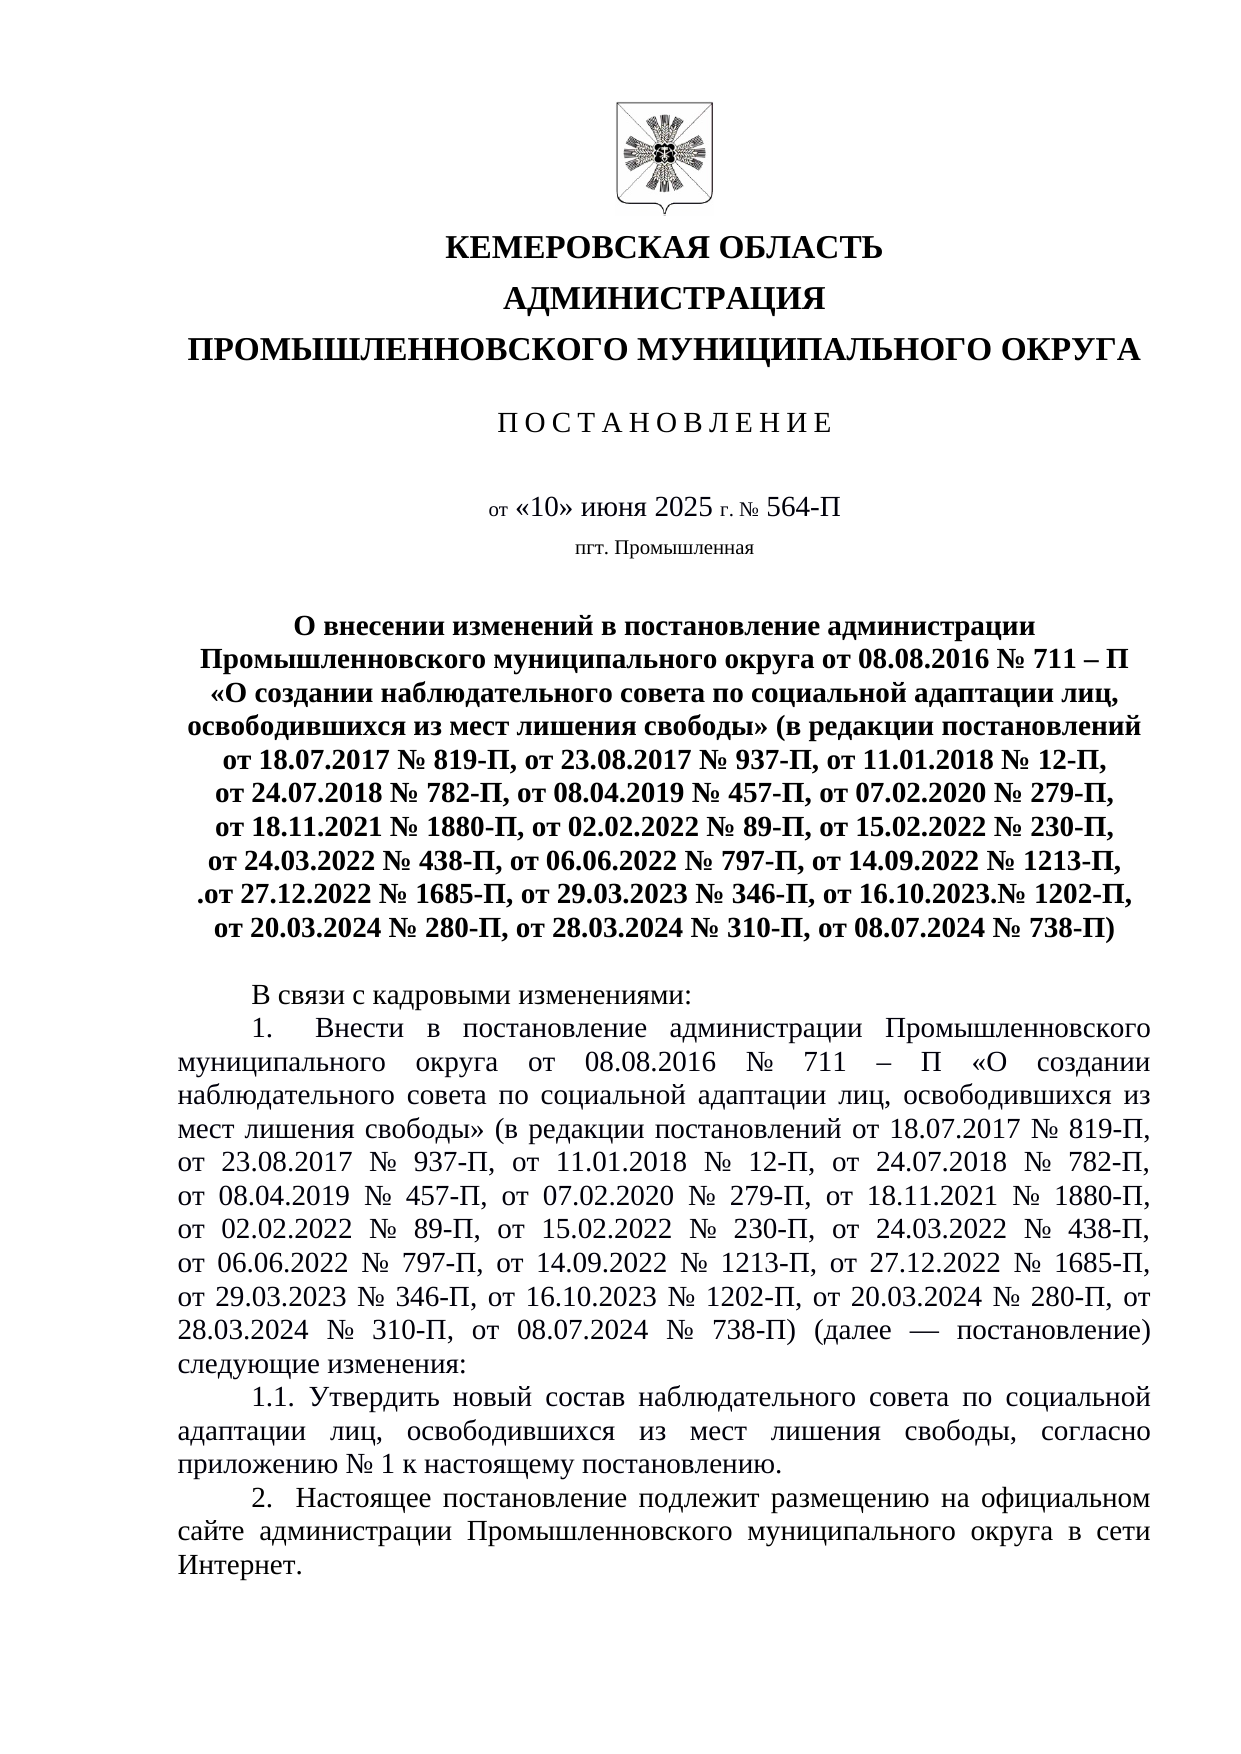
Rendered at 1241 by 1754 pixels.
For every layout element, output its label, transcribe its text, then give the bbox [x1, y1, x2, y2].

subtitle АДМИНИСТРАЦИЯ [177, 278, 1152, 317]
text 2. Настоящее постановление подлежит размещению на официальном сайте администрации Промышленновского муниципального округа в сети Интернет. [177, 1480, 1152, 1581]
text от 20.03.2024 № 280-П, от 28.03.2024 № 310-П, от 08.07.2024 № 738-П) [177, 910, 1152, 943]
text от «10» июня 2025 г. № 564-П [177, 489, 1152, 522]
subtitle КЕМЕРОВСКАЯ ОБЛАСТЬ [177, 228, 1152, 266]
list Утвердить новый состав наблюдательного совета по социальной адаптации лиц, освободившихся из мест лишения свободы, согласно приложению № 1 к настоящему постановлению. [177, 1379, 1152, 1480]
text 1. Внести в постановление администрации Промышленновского муниципального округа от 08.08.2016 № 711 – П «О создании наблюдательного совета по социальной адаптации лиц, освободившихся из мест лишения свободы» (в редакции постановлений от 18.07.2017 № 819-П, от 23.08.2017 № 937-П, от 11.01.2018 № 12-П, от 24.07.2018 № 782-П, от 08.04.2019 № 457-П, от 07.02.2020 № 279-П, от 18.11.2021 № 1880-П, от 02.02.2022 № 89-П, от 15.02.2022 № 230-П, от 24.03.2022 № 438-П, от 06.06.2022 № 797-П, от 14.09.2022 № 1213-П, от 27.12.2022 № 1685-П, от 29.03.2023 № 346-П, от 16.10.2023 № 1202-П, от 20.03.2024 № 280-П, от 28.03.2024 № 310-П, от 08.07.2024 № 738-П) (далее — постановление) следующие изменения: [177, 1010, 1152, 1379]
text пгт. Промышленная [177, 535, 1152, 559]
text В связи с кадровыми изменениями: [177, 977, 1152, 1010]
subtitle ПРОМЫШЛЕННОВСКОГО МУНИЦИПАЛЬНОГО ОКРУГА [177, 329, 1152, 368]
picture [615, 101, 714, 216]
subtitle ПОСТАНОВЛЕНИЕ [177, 405, 1152, 439]
text О внесении изменений в постановление администрации Промышленновского муниципального округа от 08.08.2016 № 711 – П «О создании наблюдательного совета по социальной адаптации лиц, освободившихся из мест лишения свободы» (в редакции постановлений от 18.07.2017 № 819-П, от 23.08.2017 № 937-П, от 11.01.2018 № 12-П, от 24.07.2018 № 782-П, от 08.04.2019 № 457-П, от 07.02.2020 № 279-П, от 18.11.2021 № 1880-П, от 02.02.2022 № 89-П, от 15.02.2022 № 230-П, от 24.03.2022 № 438-П, от 06.06.2022 № 797-П, от 14.09.2022 № 1213-П, .от 27.12.2022 № 1685-П, от 29.03.2023 № 346-П, от 16.10.2023.№ 1202-П, [177, 608, 1152, 910]
